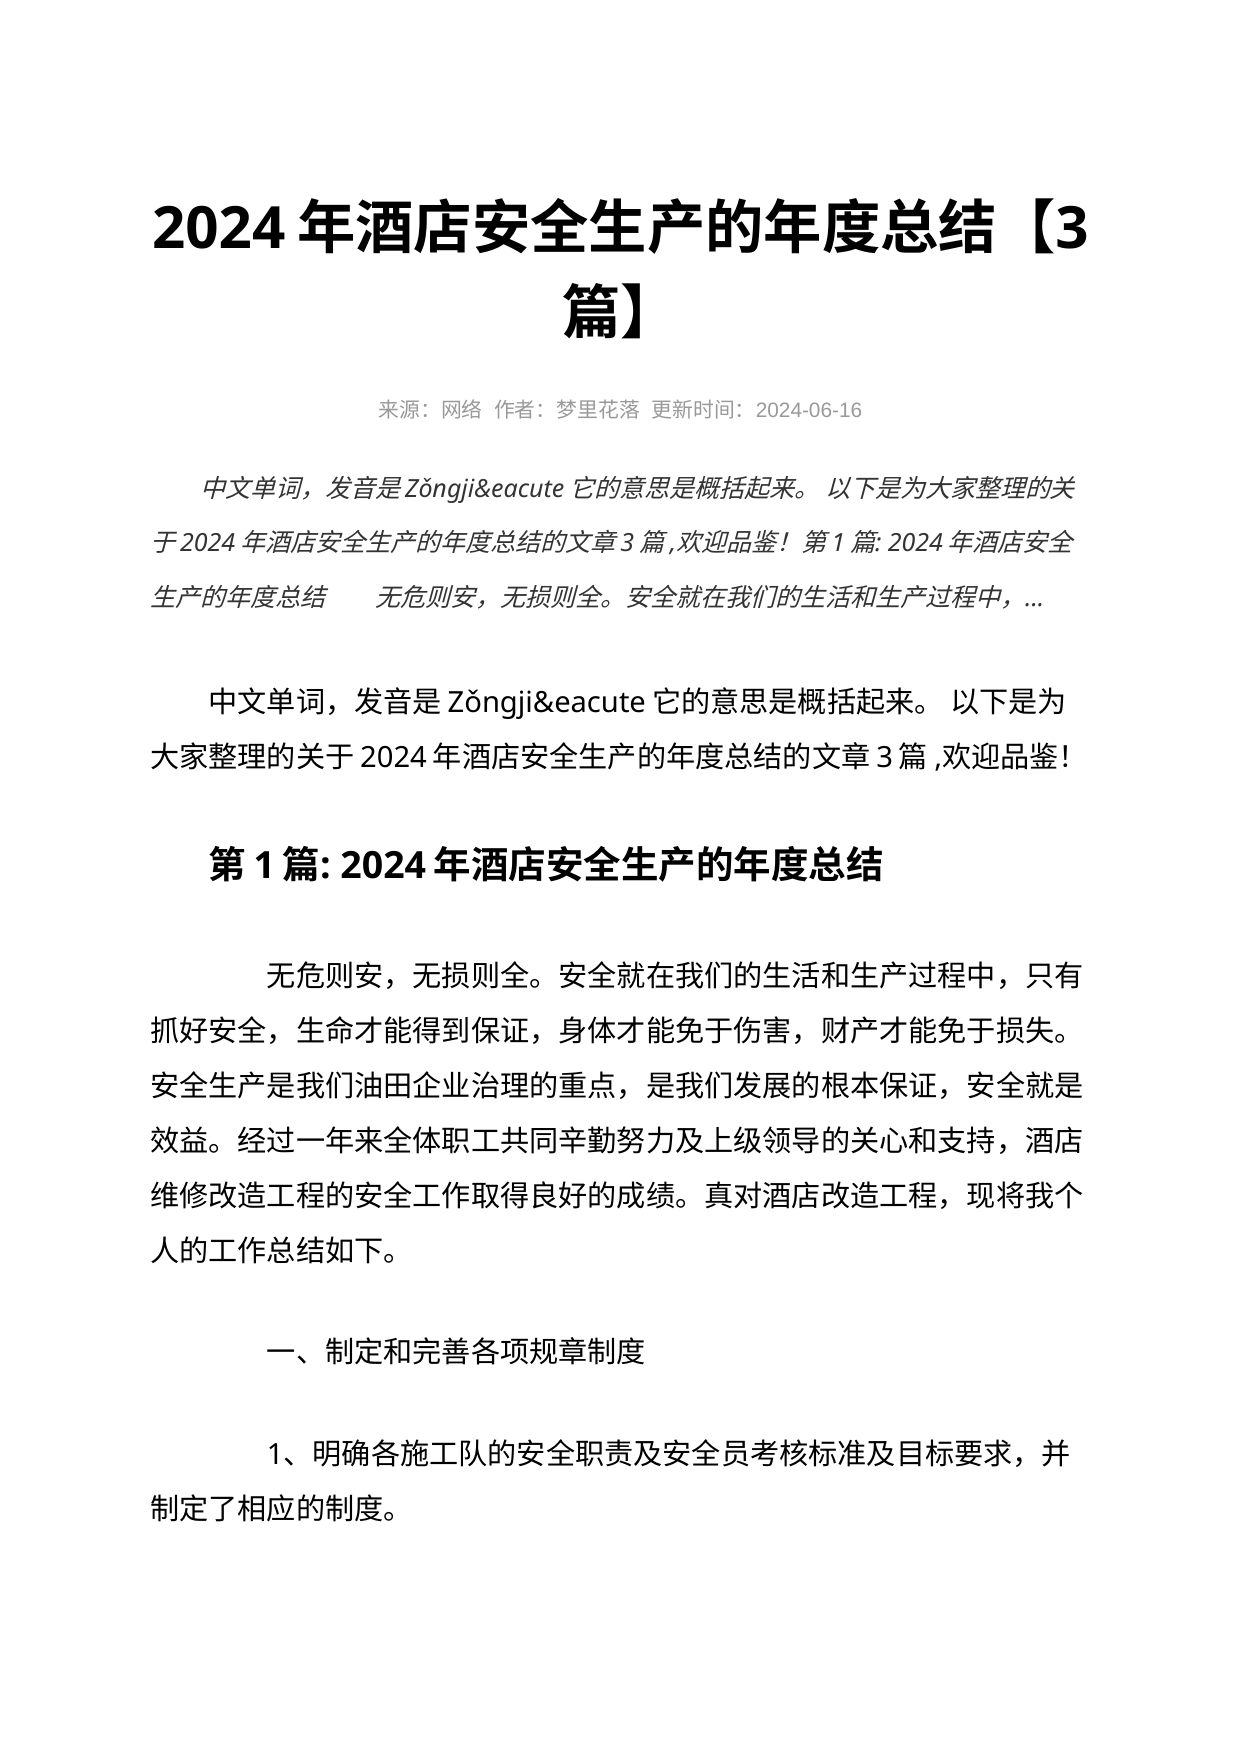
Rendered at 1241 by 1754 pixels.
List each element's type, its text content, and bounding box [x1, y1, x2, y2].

text 1、明确各施工队的安全职责及安全员考核标准及目标要求，并制定了相应的制度。 [150, 1431, 1090, 1528]
text 中文单词，发音是Zǒngji&eacute它的意思是概括起来。 以下是为大家整理的关于2024年酒店安全生产的年度总结的文章3篇 ,欢迎品鉴！第1篇: 2024年酒店安全生产的年度总结 无危则安，无损则全。安全就在我们的生活和生产过程中，... [150, 468, 1090, 613]
text 中文单词，发音是Zǒngji&eacute它的意思是概括起来。 以下是为大家整理的关于2024年酒店安全生产的年度总结的文章3篇 ,欢迎品鉴！ [150, 678, 1090, 776]
subtitle 2024年酒店安全生产的年度总结【3篇】 [150, 181, 1090, 351]
text 一、制定和完善各项规章制度 [150, 1329, 1090, 1371]
text 第1篇: 2024年酒店安全生产的年度总结 [150, 835, 1090, 890]
text 来源：网络 作者：梦里花落 更新时间：2024-06-16 [150, 397, 1090, 421]
text 无危则安，无损则全。安全就在我们的生活和生产过程中，只有抓好安全，生命才能得到保证，身体才能免于伤害，财产才能免于损失。安全生产是我们油田企业治理的重点，是我们发展的根本保证，安全就是效益。经过一年来全体职工共同辛勤努力及上级领导的关心和支持，酒店维修改造工程的安全工作取得良好的成绩。真对酒店改造工程，现将我个人的工作总结如下。 [150, 953, 1090, 1269]
